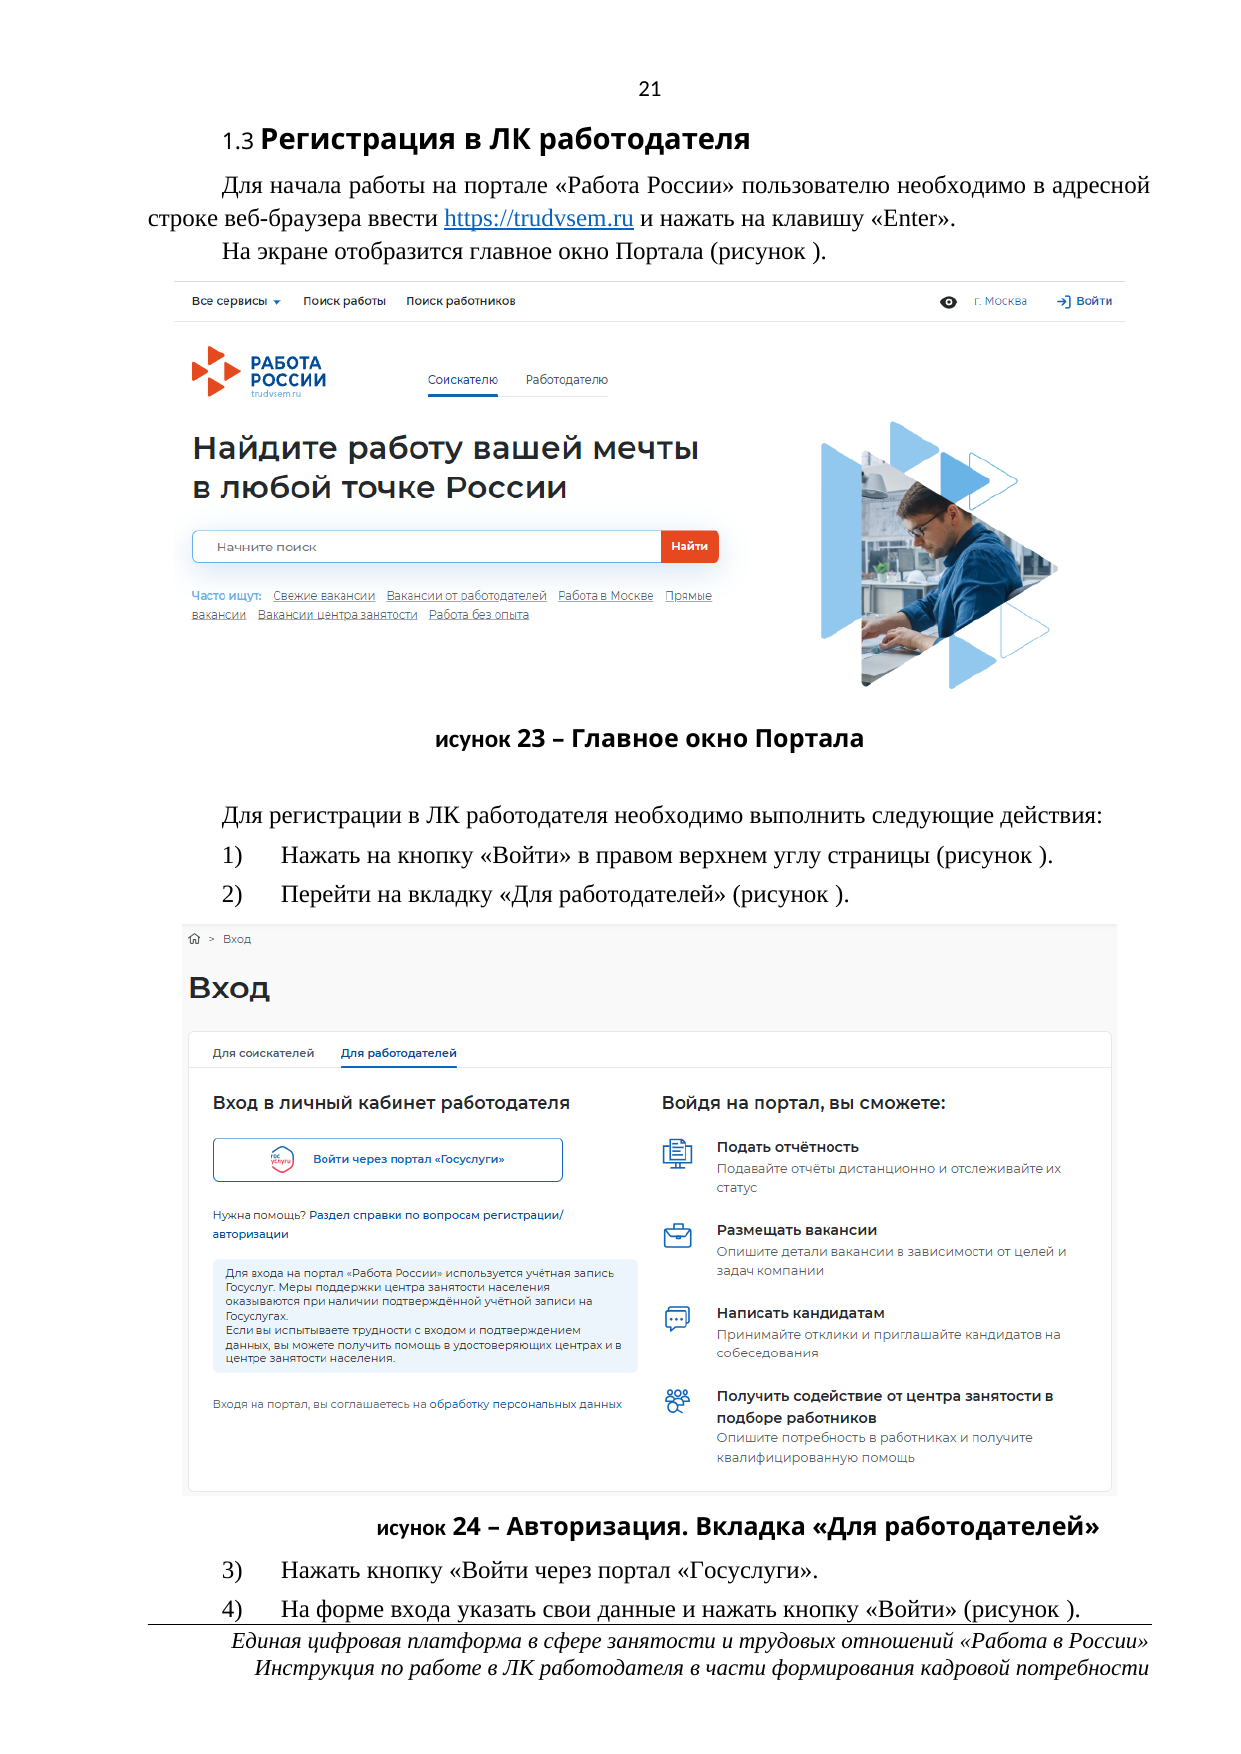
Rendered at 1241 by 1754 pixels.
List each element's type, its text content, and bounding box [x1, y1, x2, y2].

list 23 – Главное окно Портала [148, 721, 1152, 755]
picture [174, 281, 1126, 709]
list Перейти на вкладку «Для работодателей» (рисунок ). [148, 879, 1152, 908]
text Для регистрации в ЛК работодателя необходимо выполнить следующие действия: [148, 800, 1152, 829]
list 24 – Авторизация. Вкладка «Для работодателей» [325, 1508, 1152, 1542]
text Для начала работы на портале «Работа России» пользователю необходимо в адресной строке веб-браузера ввести https://trudvsem.ru и нажать на клавишу «Enter». [148, 170, 1152, 232]
text На экране отобразится главное окно Портала (рисунок ). [812, 236, 1152, 265]
list Нажать на кнопку «Войти» в правом верхнем углу страницы (рисунок ). [148, 840, 1152, 868]
picture [181, 924, 1118, 1496]
subtitle Регистрация в ЛК работодателя [148, 118, 1152, 158]
list На форме входа указать свои данные и нажать кнопку «Войти» (рисунок ). [148, 1594, 1152, 1623]
list Нажать кнопку «Войти через портал «Госуслуги». [148, 1555, 1152, 1583]
text На экране отобразится главное окно Портала (рисунок ). [148, 236, 806, 265]
